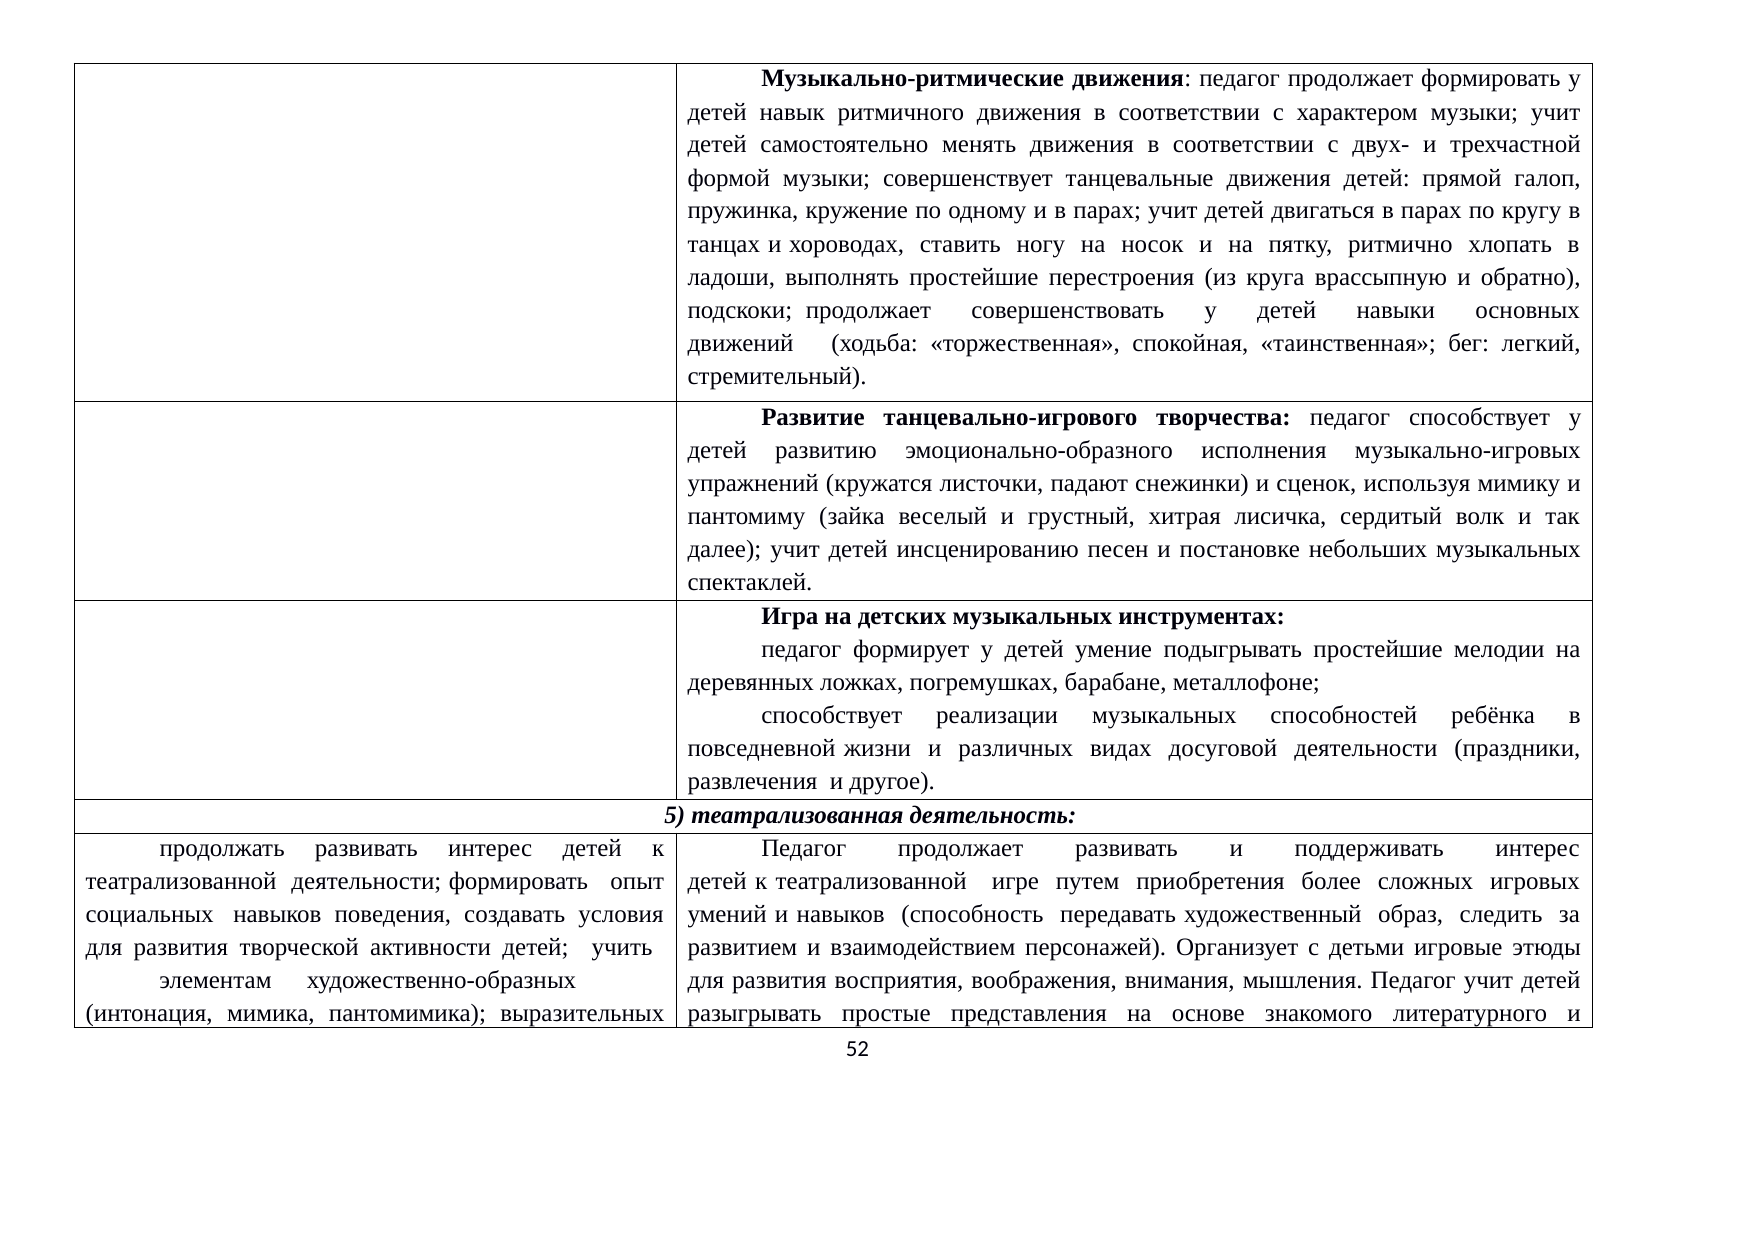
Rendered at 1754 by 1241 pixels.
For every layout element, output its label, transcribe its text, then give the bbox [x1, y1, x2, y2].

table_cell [677, 834, 1592, 1027]
table_cell Игра на детских музыкальных инструментах: педагог формирует у детей умение подыгрывать простейшие мелодии на деревянных ложках, погремушках, барабане, металлофоне; способствует реализации музыкальных способностей ребёнка в повседневной жизни и различных видах досуговой деятельности (праздники, развлечения и другое). [677, 601, 1592, 799]
table_cell 5) театрализованная деятельность: [75, 800, 1592, 832]
table_cell Музыкально-ритмические движения: педагог продолжает формировать у детей навык ритмичного движения в соответствии с характером музыки; учит детей самостоятельно менять движения в соответствии с двух- и трехчастной формой музыки; совершенствует танцевальные движения детей: прямой галоп, пружинка, кружение по одному и в парах; учит детей двигаться в парах по кругу в танцах и хороводах, ставить ногу на носок и на пятку, ритмично хлопать в ладоши, выполнять простейшие перестроения (из круга врассыпную и обратно), подскоки; продолжает совершенствовать у детей навыки основных движений (ходьба: «торжественная», спокойная, «таинственная»; бег: легкий, стремительный). [677, 64, 1592, 401]
table_cell [75, 402, 676, 600]
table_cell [75, 834, 676, 1027]
table_cell [75, 601, 676, 799]
table_cell Развитие танцевально-игрового творчества: педагог способствует у детей развитию эмоционально-образного исполнения музыкально-игровых упражнений (кружатся листочки, падают снежинки) и сценок, используя мимику и пантомиму (зайка веселый и грустный, хитрая лисичка, сердитый волк и так далее); учит детей инсценированию песен и постановке небольших музыкальных спектаклей. [677, 402, 1592, 600]
